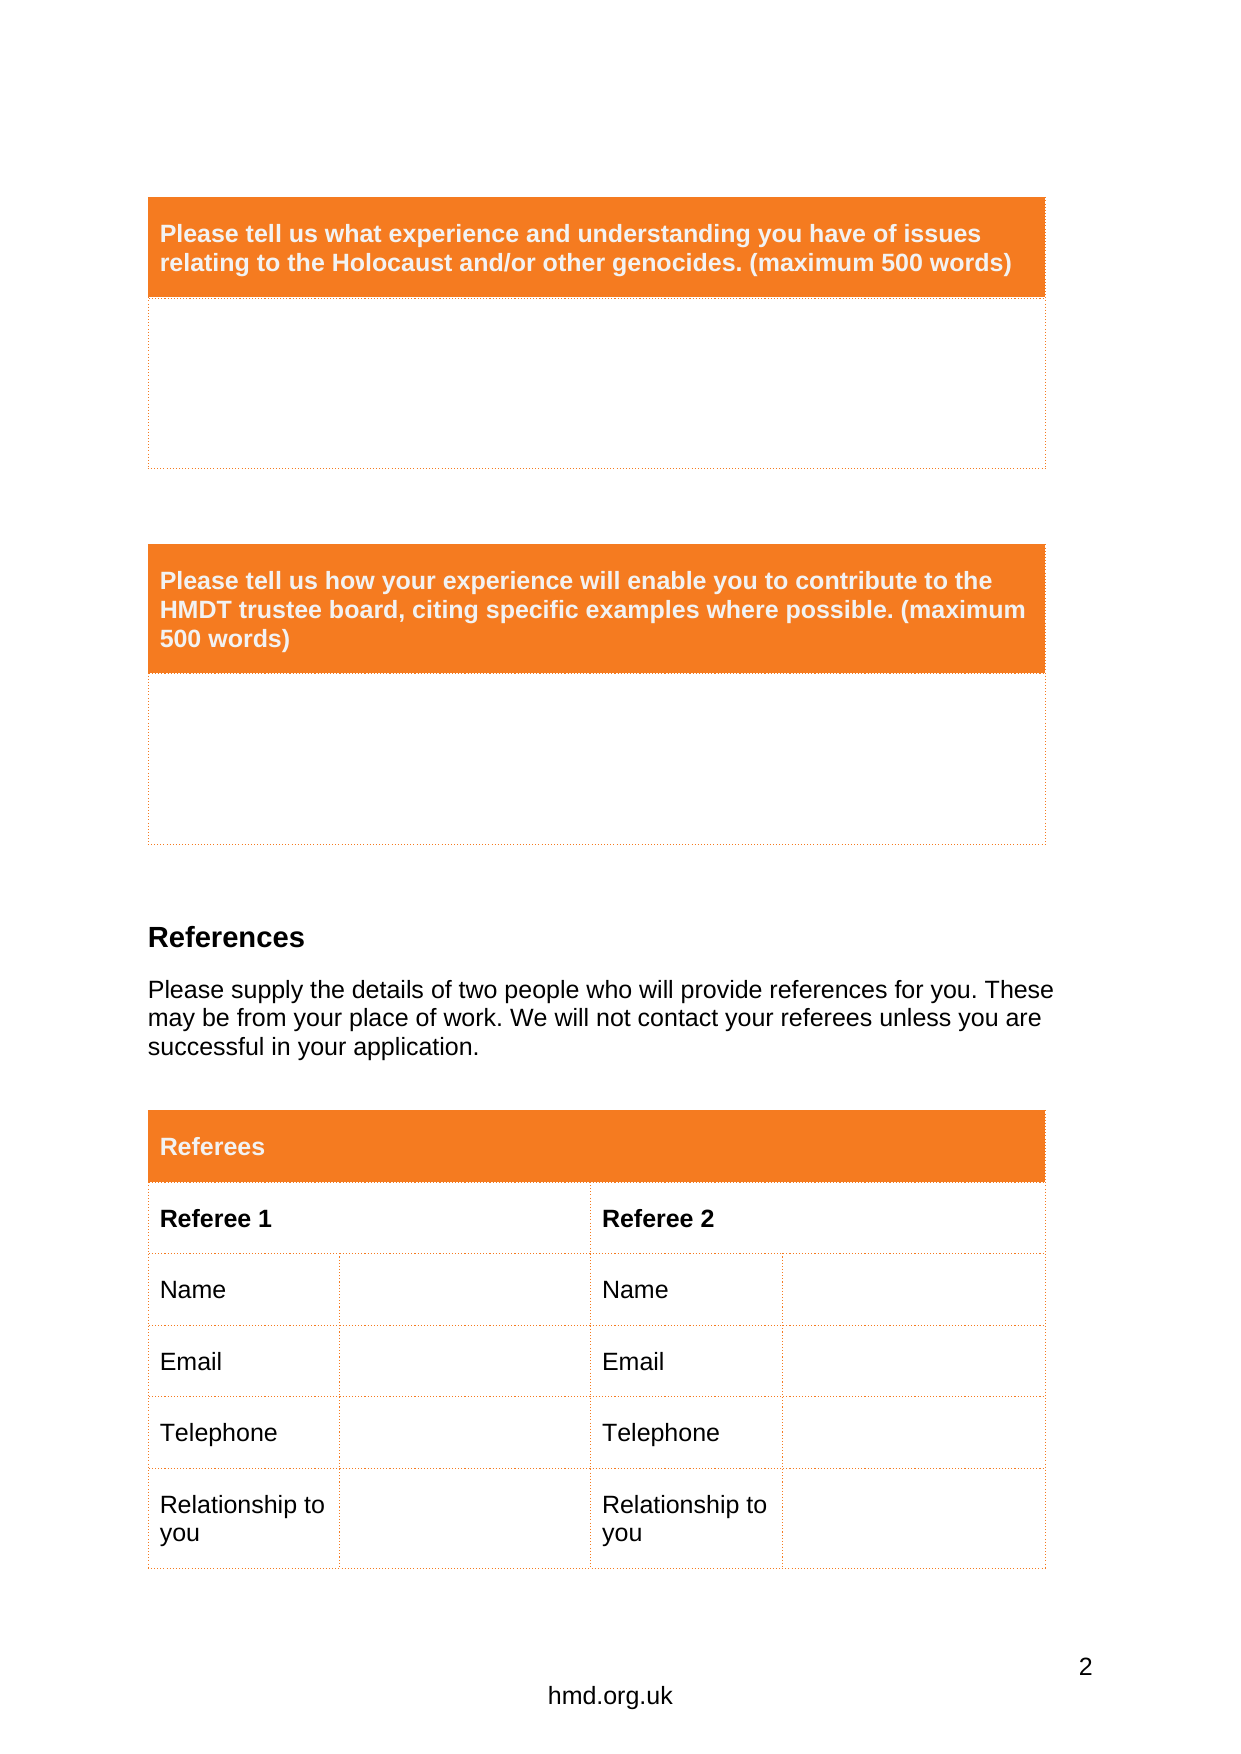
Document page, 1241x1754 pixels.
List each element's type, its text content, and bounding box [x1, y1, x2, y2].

table_cell [340, 1325, 591, 1396]
table_cell [148, 673, 1045, 844]
table_cell Name [591, 1253, 783, 1325]
table_cell [783, 1396, 1045, 1468]
table_cell Relationship to you [148, 1468, 340, 1568]
table_cell Telephone [591, 1396, 783, 1468]
table_cell [340, 1396, 591, 1468]
table_cell [340, 1253, 591, 1325]
table_cell Referee 2 [591, 1182, 1045, 1253]
table_cell Email [148, 1325, 340, 1396]
table_cell [783, 1253, 1045, 1325]
table_cell Referee 1 [148, 1182, 591, 1253]
table_cell Relationship to you [591, 1468, 783, 1568]
table_header Please tell us how your experience will enable you to contribute to the HMDT trustee board, citing specific examples where possible. (maximum 500 words) [148, 544, 1045, 673]
text References [148, 920, 1092, 954]
table_cell [148, 298, 1045, 468]
table_cell Telephone [148, 1396, 340, 1468]
table_cell [783, 1325, 1045, 1396]
table_cell Name [148, 1253, 340, 1325]
table_header Referees [148, 1110, 1045, 1182]
table_cell [340, 1468, 591, 1568]
table_header Please tell us what experience and understanding you have of issues relating to the Holocaust and/or other genocides. (maximum 500 words) [148, 197, 1045, 297]
table_cell [783, 1468, 1045, 1568]
text Please supply the details of two people who will provide references for you. These may be from your place of work. We will not contact your referees unless you are successful in your application. [148, 974, 1092, 1061]
table_cell Email [591, 1325, 783, 1396]
